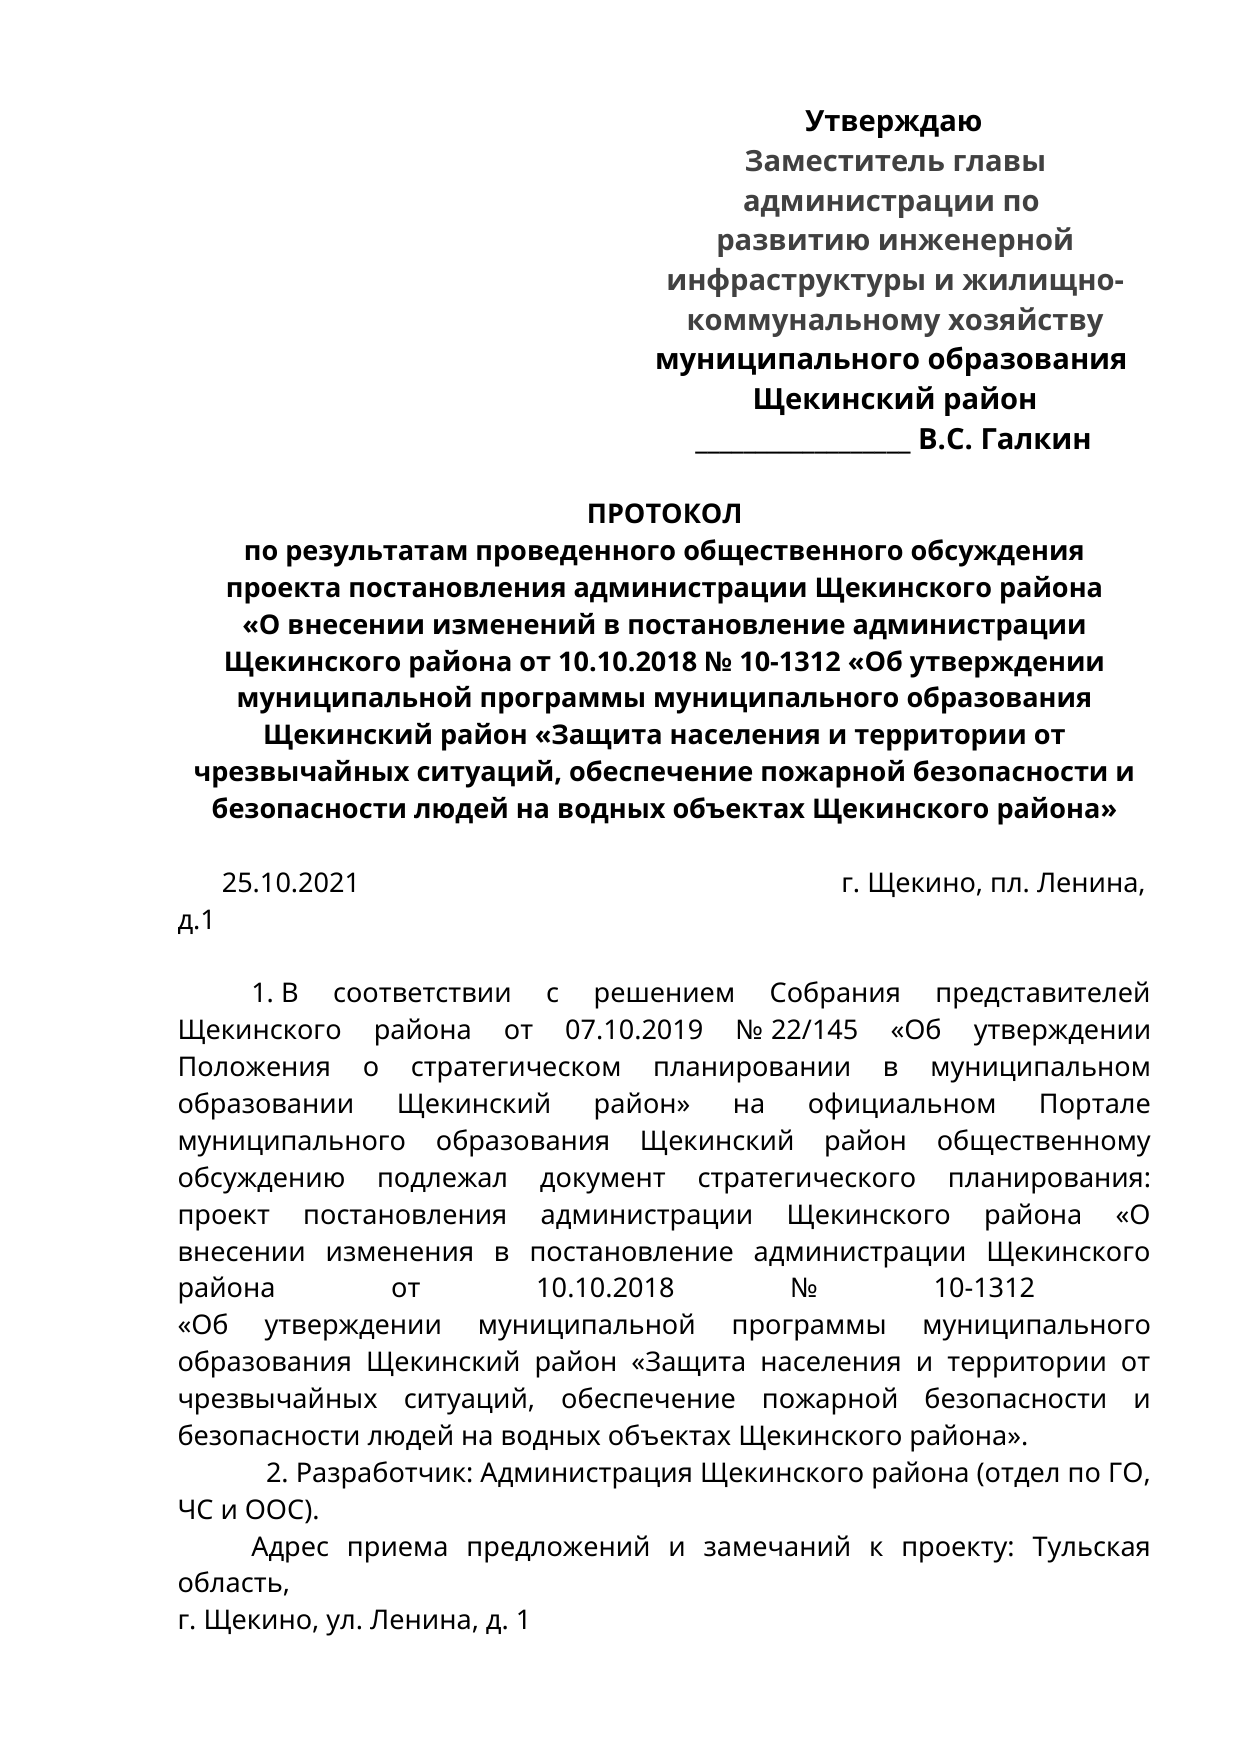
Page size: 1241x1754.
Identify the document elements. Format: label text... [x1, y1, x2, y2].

text «О внесении изменений в постановление администрации Щекинского района от 10.10.2018 № 10-1312 «Об утверждении муниципальной программы муниципального образования Щекинский район «Защита населения и территории от чрезвычайных ситуаций, обеспечение пожарной безопасности и безопасности людей на водных объектах Щекинского района» [177, 605, 1152, 826]
table_header Утверждаю Заместитель главы администрации по развитию инженерной инфраструктуры и жилищно-коммунальному хозяйству муниципального образования Щекинский район __________________ В.С. Галкин [605, 100, 1181, 458]
text 1. В соответствии с решением Собрания представителей Щекинского района от 07.10.2019 № 22/145 «Об утверждении Положения о стратегическом планировании в муниципальном образовании Щекинский район» на официальном Портале муниципального образования Щекинский район общественному обсуждению подлежал документ стратегического планирования: проект постановления администрации Щекинского района «О внесении изменения в постановление администрации Щекинского района от 10.10.2018 № 10-1312 «Об утверждении муниципальной программы муниципального образования Щекинский район «Защита населения и территории от чрезвычайных ситуаций, обеспечение пожарной безопасности и безопасности людей на водных объектах Щекинского района». [177, 974, 1152, 1453]
text ПРОТОКОЛ [177, 494, 1152, 531]
text по результатам проведенного общественного обсуждения [177, 531, 1152, 568]
text 2. Разработчик: Администрация Щекинского района (отдел по ГО, ЧС и ООС). [177, 1453, 1152, 1527]
text проекта постановления администрации Щекинского района [177, 568, 1152, 605]
text Адрес приема предложений и замечаний к проекту: Тульская область, г. Щекино, ул. Ленина, д. 1 [177, 1527, 1152, 1638]
text 25.10.2021 г. Щекино, пл. Ленина, д.1 [177, 863, 1152, 937]
